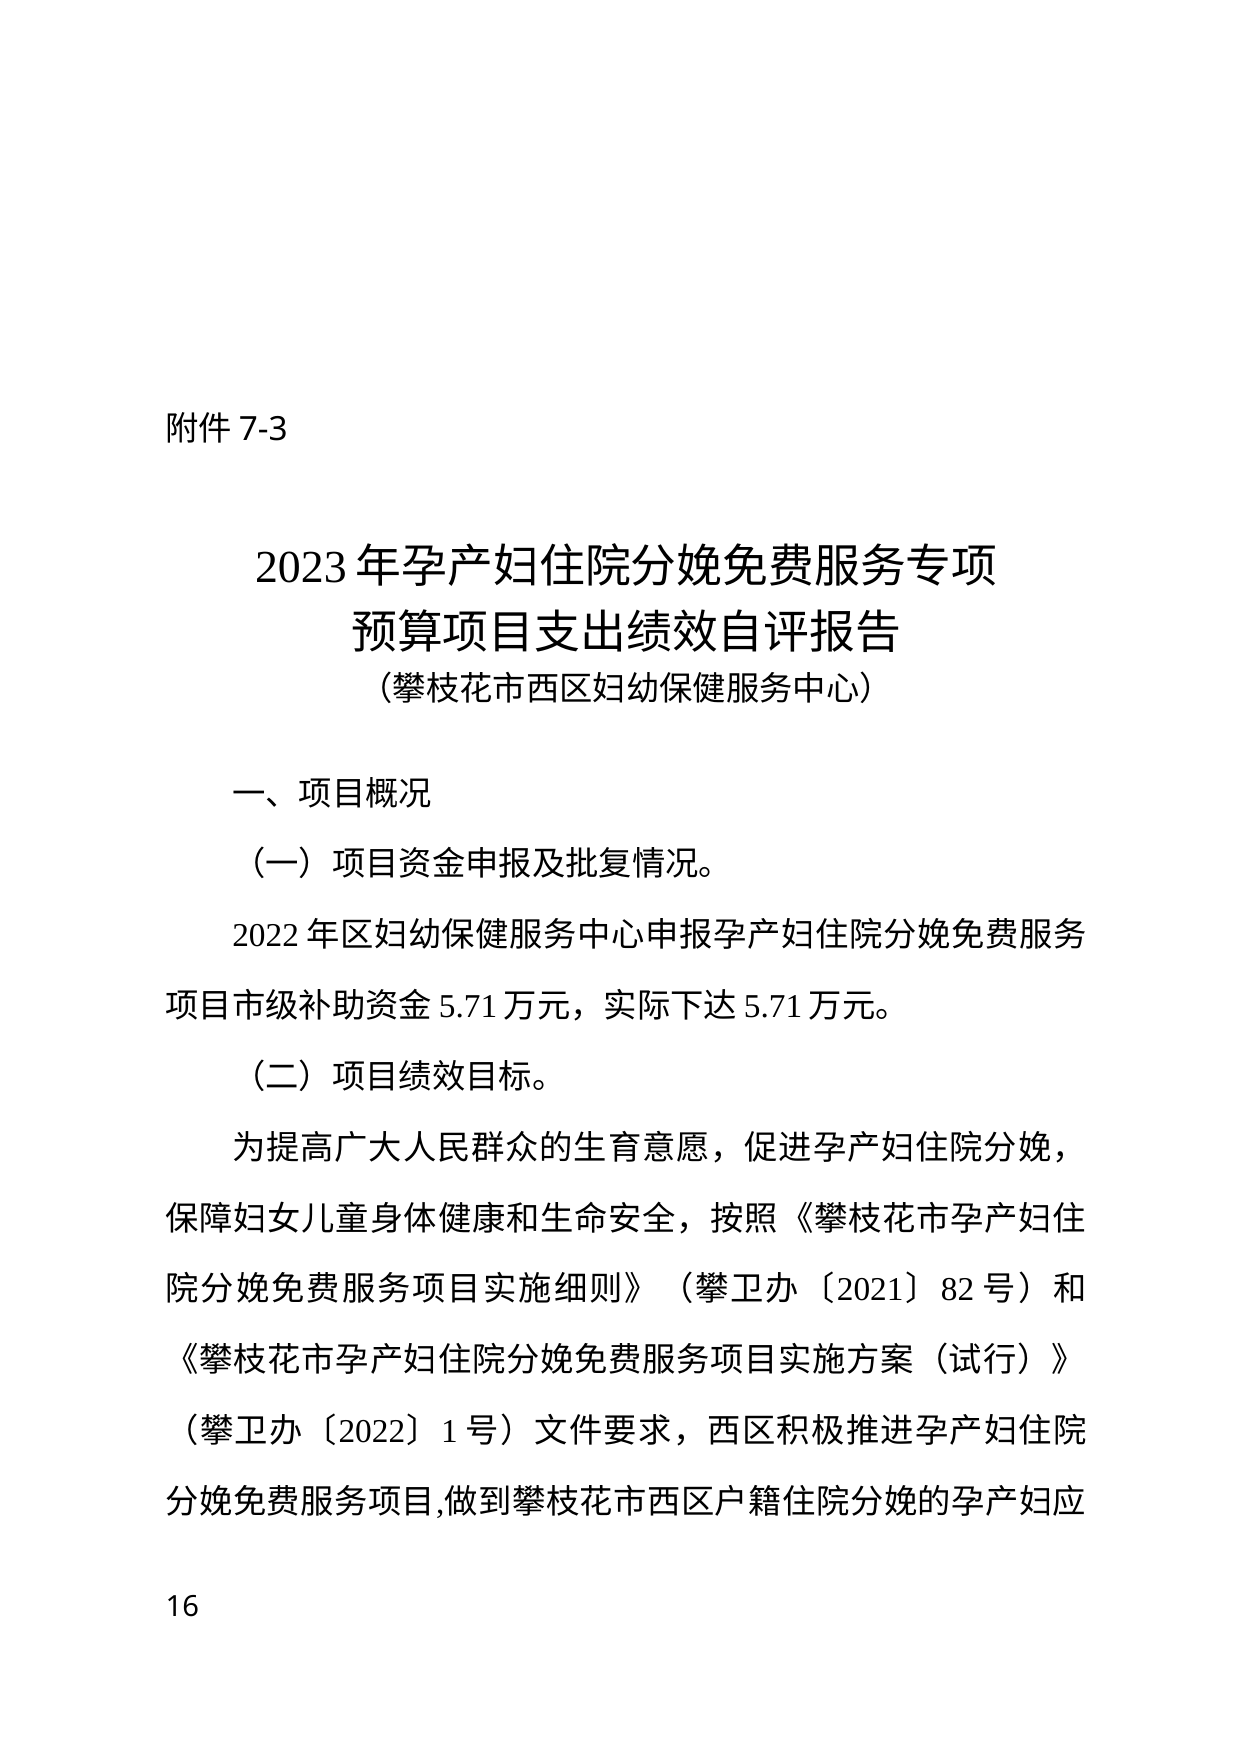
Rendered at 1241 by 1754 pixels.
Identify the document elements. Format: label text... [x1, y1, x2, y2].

text 预算项目支出绩效自评报告 [165, 595, 1087, 662]
text 附件7-3 [165, 402, 1087, 450]
text 2022年区妇幼保健服务中心申报孕产妇住院分娩免费服务项目市级补助资金5.71万元，实际下达5.71万元。 [165, 908, 1087, 1027]
text 2023年孕产妇住院分娩免费服务专项 [165, 529, 1087, 595]
text 一、项目概况 [165, 766, 1087, 814]
text （二）项目绩效目标。 [165, 1049, 1087, 1098]
list 项目资金申报及批复情况。 [165, 837, 1087, 885]
text （攀枝花市西区妇幼保健服务中心） [165, 662, 1087, 710]
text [165, 1120, 1087, 1523]
